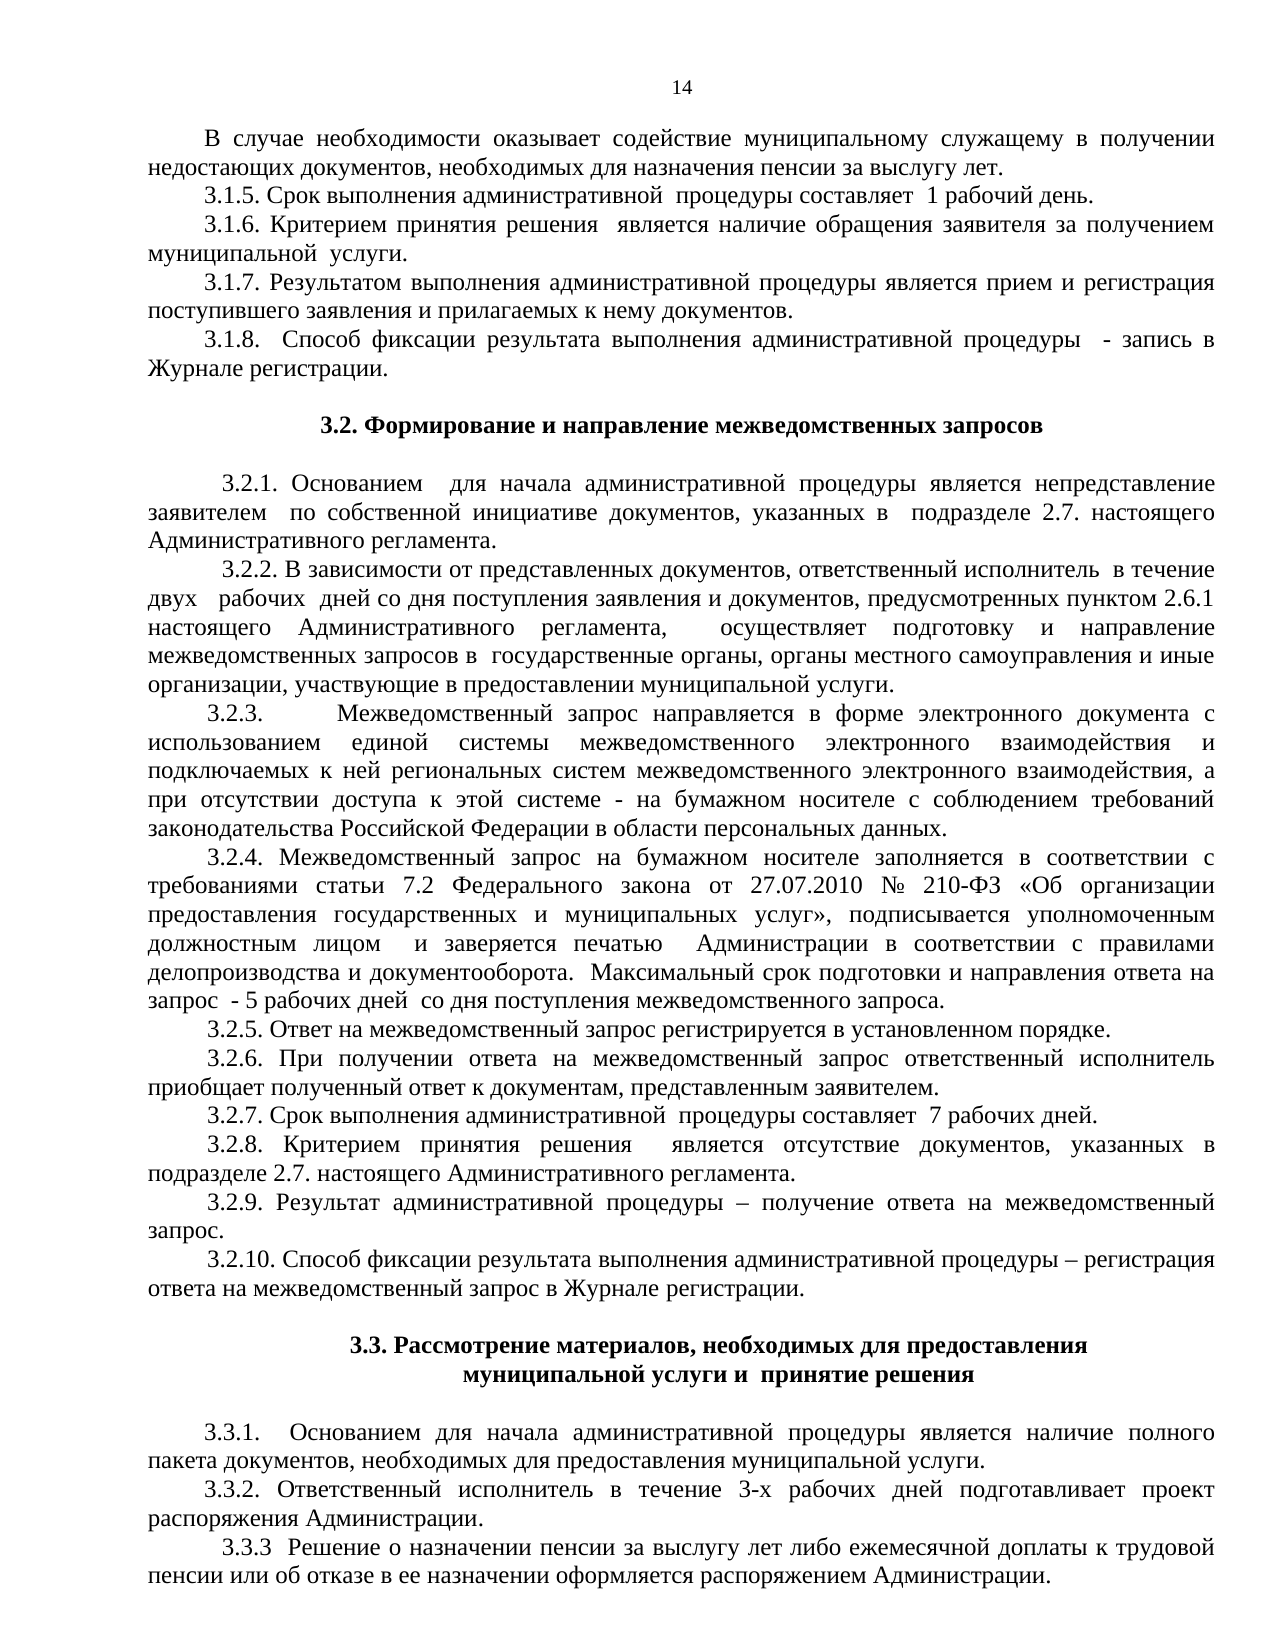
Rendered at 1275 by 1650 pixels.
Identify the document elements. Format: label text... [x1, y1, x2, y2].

text 3.1.8. Способ фиксации результата выполнения административной процедуры - запись в Журнале регистрации. [148, 324, 1216, 382]
text 3.3. Рассмотрение материалов, необходимых для предоставления [148, 1331, 1216, 1359]
text 3.2.9. Результат административной процедуры – получение ответа на межведомственный запрос. [148, 1187, 1216, 1244]
text 3.1.6. Критерием принятия решения является наличие обращения заявителя за получением муниципальной услуги. [148, 209, 1216, 267]
text 3.1.7. Результатом выполнения административной процедуры является прием и регистрация поступившего заявления и прилагаемых к нему документов. [148, 267, 1216, 324]
text В случае необходимости оказывает содействие муниципальному служащему в получении недостающих документов, необходимых для назначения пенсии за выслугу лет. [148, 123, 1216, 181]
text 3.3.3 Решение о назначении пенсии за выслугу лет либо ежемесячной доплаты к трудовой пенсии или об отказе в ее назначении оформляется распоряжением Администрации. [148, 1532, 1216, 1589]
text 3.2.10. Способ фиксации результата выполнения административной процедуры – регистрация ответа на межведомственный запрос в Журнале регистрации. [148, 1244, 1216, 1302]
text 3.3.1. Основанием для начала административной процедуры является наличие полного пакета документов, необходимых для предоставления муниципальной услуги. [148, 1417, 1216, 1474]
text 3.2.4. Межведомственный запрос на бумажном носителе заполняется в соответствии с требованиями статьи 7.2 Федерального закона от 27.07.2010 № 210-ФЗ «Об организации предоставления государственных и муниципальных услуг», подписывается уполномоченным должностным лицом и заверяется печатью Администрации в соответствии с правилами делопроизводства и документооборота. Максимальный срок подготовки и направления ответа на запрос - 5 рабочих дней со дня поступления межведомственного запроса. [148, 842, 1216, 1014]
text 3.2.3. Межведомственный запрос направляется в форме электронного документа с использованием единой системы межведомственного электронного взаимодействия и подключаемых к ней региональных систем межведомственного электронного взаимодействия, а при отсутствии доступа к этой системе - на бумажном носителе с соблюдением требований законодательства Российской Федерации в области персональных данных. [148, 698, 1216, 842]
text 3.2.7. Срок выполнения административной процедуры составляет 7 рабочих дней. [148, 1101, 1216, 1129]
text муниципальной услуги и принятие решения [148, 1359, 1216, 1388]
text 3.2.8. Критерием принятия решения является отсутствие документов, указанных в подразделе 2.7. настоящего Административного регламента. [148, 1129, 1216, 1187]
text 3.2.2. В зависимости от представленных документов, ответственный исполнитель в течение двух рабочих дней со дня поступления заявления и документов, предусмотренных пунктом 2.6.1 настоящего Административного регламента, осуществляет подготовку и направление межведомственных запросов в государственные органы, органы местного самоуправления и иные организации, участвующие в предоставлении муниципальной услуги. [148, 554, 1216, 698]
text 3.3.2. Ответственный исполнитель в течение 3-х рабочих дней подготавливает проект распоряжения Администрации. [148, 1474, 1216, 1532]
text 3.2.6. При получении ответа на межведомственный запрос ответственный исполнитель приобщает полученный ответ к документам, представленным заявителем. [148, 1043, 1216, 1101]
text 3.2. Формирование и направление межведомственных запросов [148, 411, 1216, 439]
text 3.2.5. Ответ на межведомственный запрос регистрируется в установленном порядке. [148, 1014, 1216, 1043]
text 3.1.5. Срок выполнения административной процедуры составляет 1 рабочий день. [148, 181, 1216, 209]
text 3.2.1. Основанием для начала административной процедуры является непредставление заявителем по собственной инициативе документов, указанных в подразделе 2.7. настоящего Административного регламента. [148, 468, 1216, 554]
